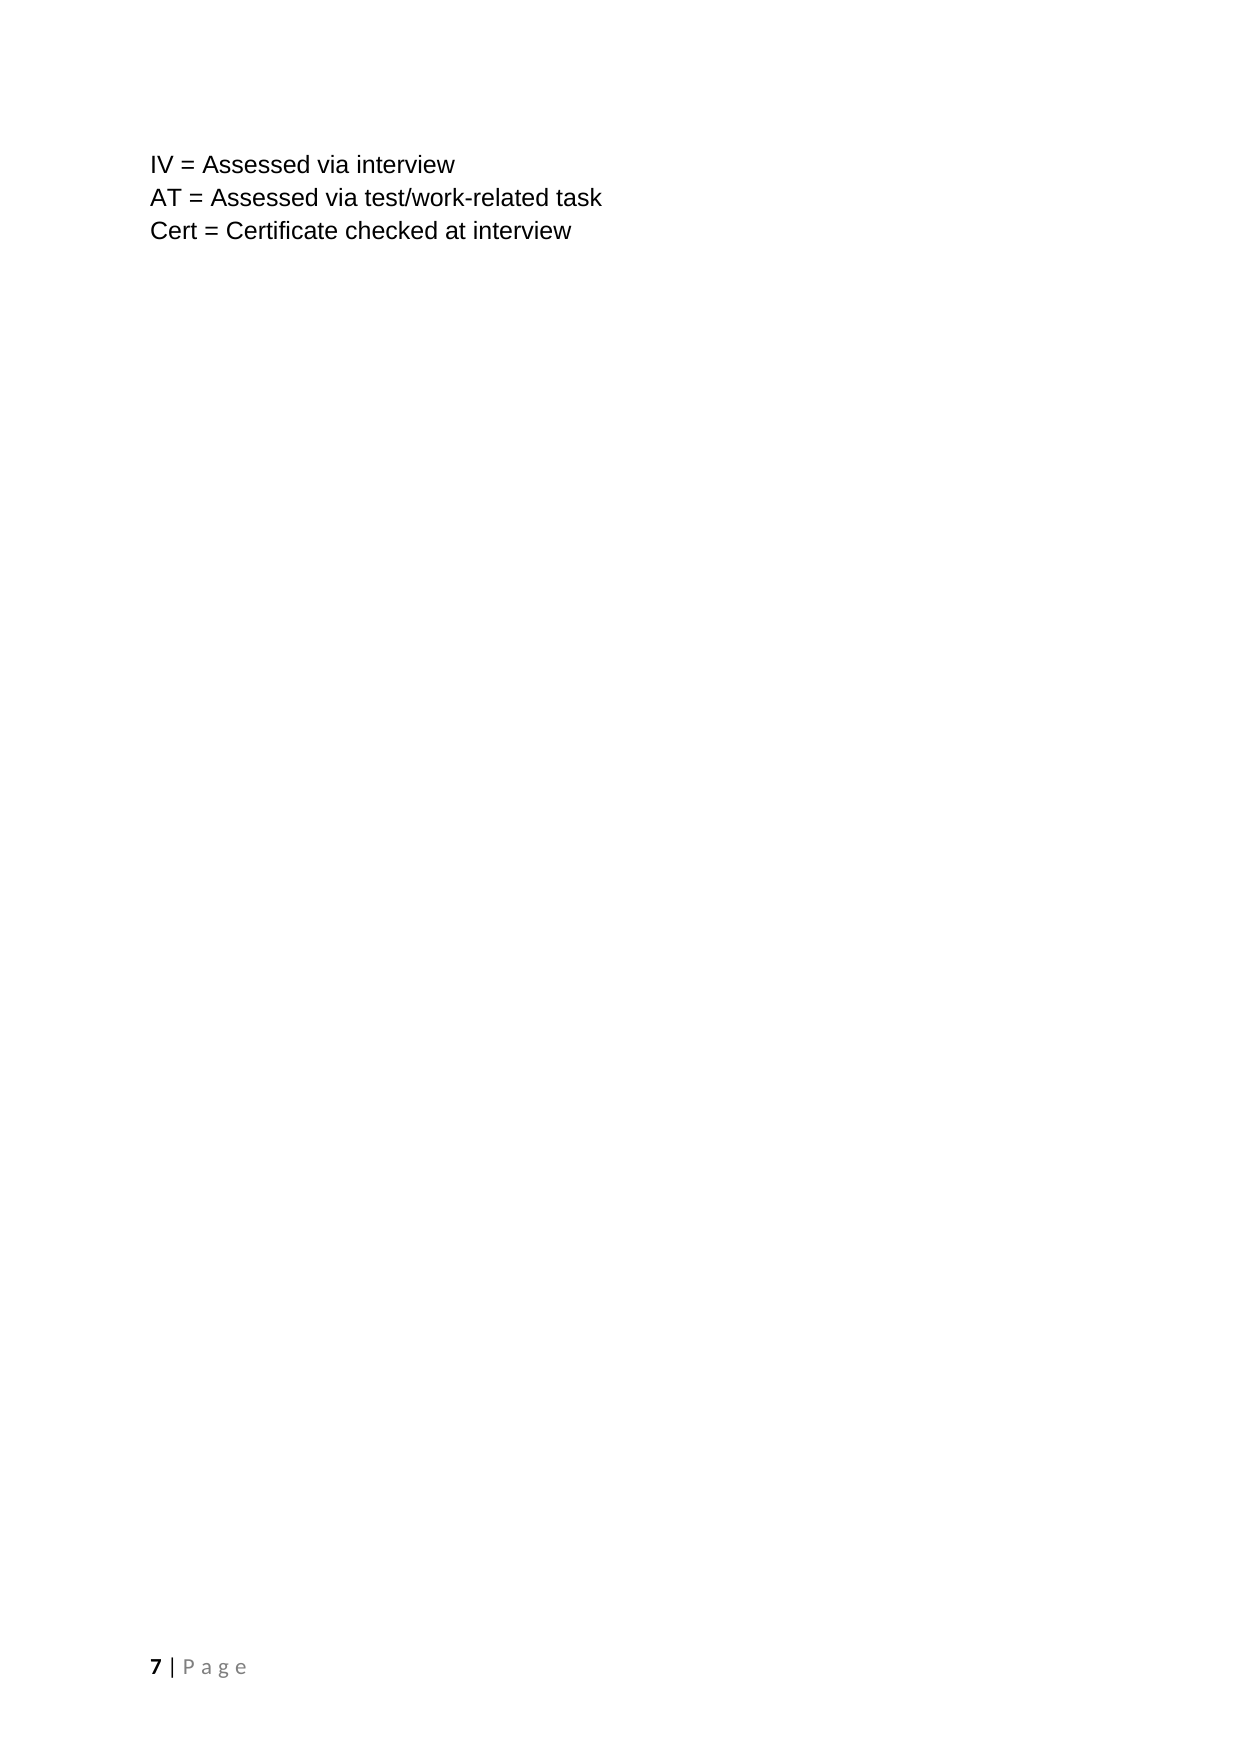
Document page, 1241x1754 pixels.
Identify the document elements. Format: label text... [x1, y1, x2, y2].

text AT = Assessed via test/work-related task [150, 183, 1090, 212]
text Cert = Certificate checked at interview [150, 216, 1090, 277]
text IV = Assessed via interview [150, 150, 1090, 179]
